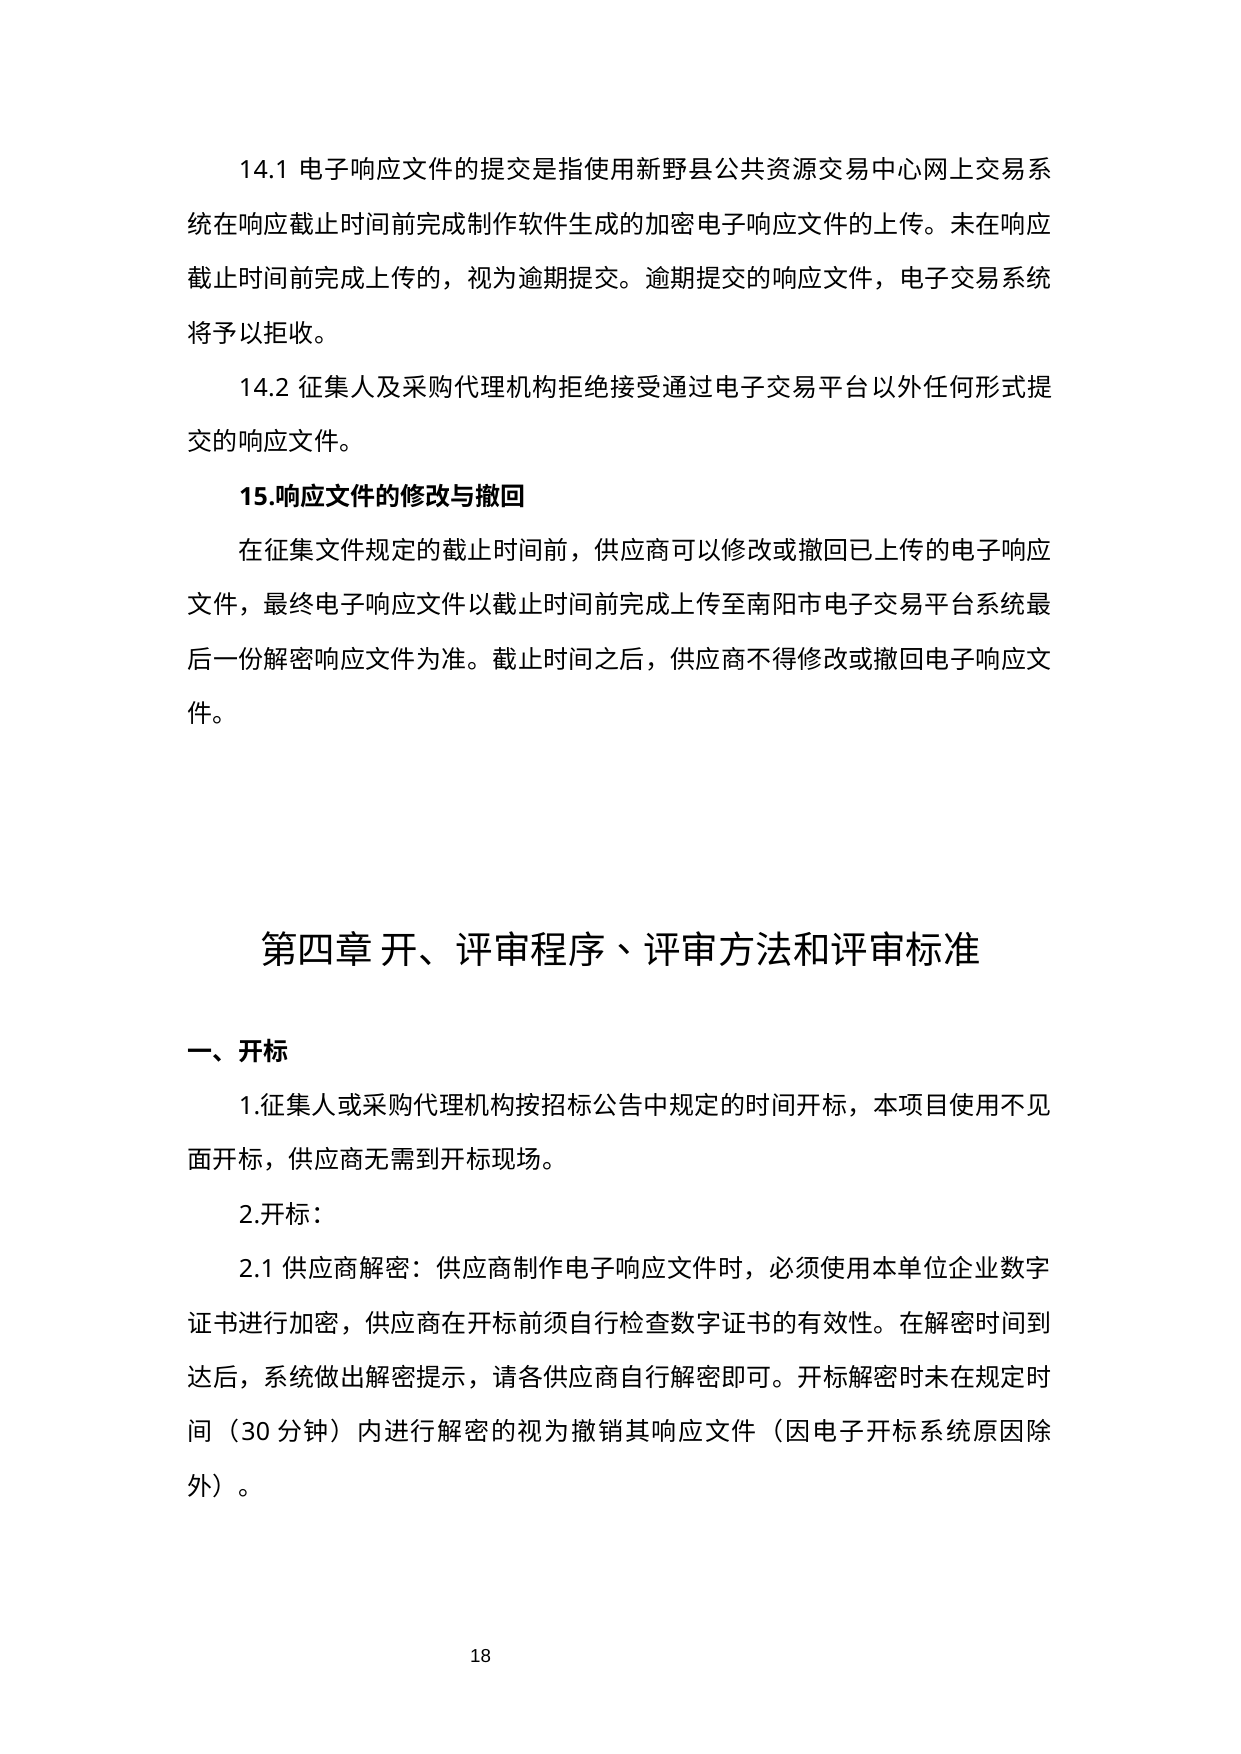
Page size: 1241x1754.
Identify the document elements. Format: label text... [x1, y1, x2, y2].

text 第四章 开、评审程序、评审方法和评审标准 [187, 924, 1053, 973]
text 在征集文件规定的截止时间前，供应商可以修改或撤回已上传的电子响应文件，最终电子响应文件以截止时间前完成上传至南阳市电子交易平台系统最后一份解密响应文件为准。截止时间之后，供应商不得修改或撤回电子响应文件。 [187, 531, 1053, 730]
text 2.开标： [187, 1194, 1053, 1231]
text 一、开标 [187, 1031, 1053, 1067]
text 2.1 供应商解密：供应商制作电子响应文件时，必须使用本单位企业数字证书进行加密，供应商在开标前须自行检查数字证书的有效性。在解密时间到达后，系统做出解密提示，请各供应商自行解密即可。开标解密时未在规定时间（30分钟）内进行解密的视为撤销其响应文件（因电子开标系统原因除外）。 [187, 1249, 1053, 1502]
text 15.响应文件的修改与撤回 [187, 476, 1053, 512]
text 14.2 征集人及采购代理机构拒绝接受通过电子交易平台以外任何形式提交的响应文件。 [187, 367, 1053, 458]
text 14.1 电子响应文件的提交是指使用新野县公共资源交易中心网上交易系统在响应截止时间前完成制作软件生成的加密电子响应文件的上传。未在响应截止时间前完成上传的，视为逾期提交。逾期提交的响应文件，电子交易系统将予以拒收。 [187, 150, 1053, 349]
text 1.征集人或采购代理机构按招标公告中规定的时间开标，本项目使用不见面开标，供应商无需到开标现场。 [187, 1086, 1053, 1176]
